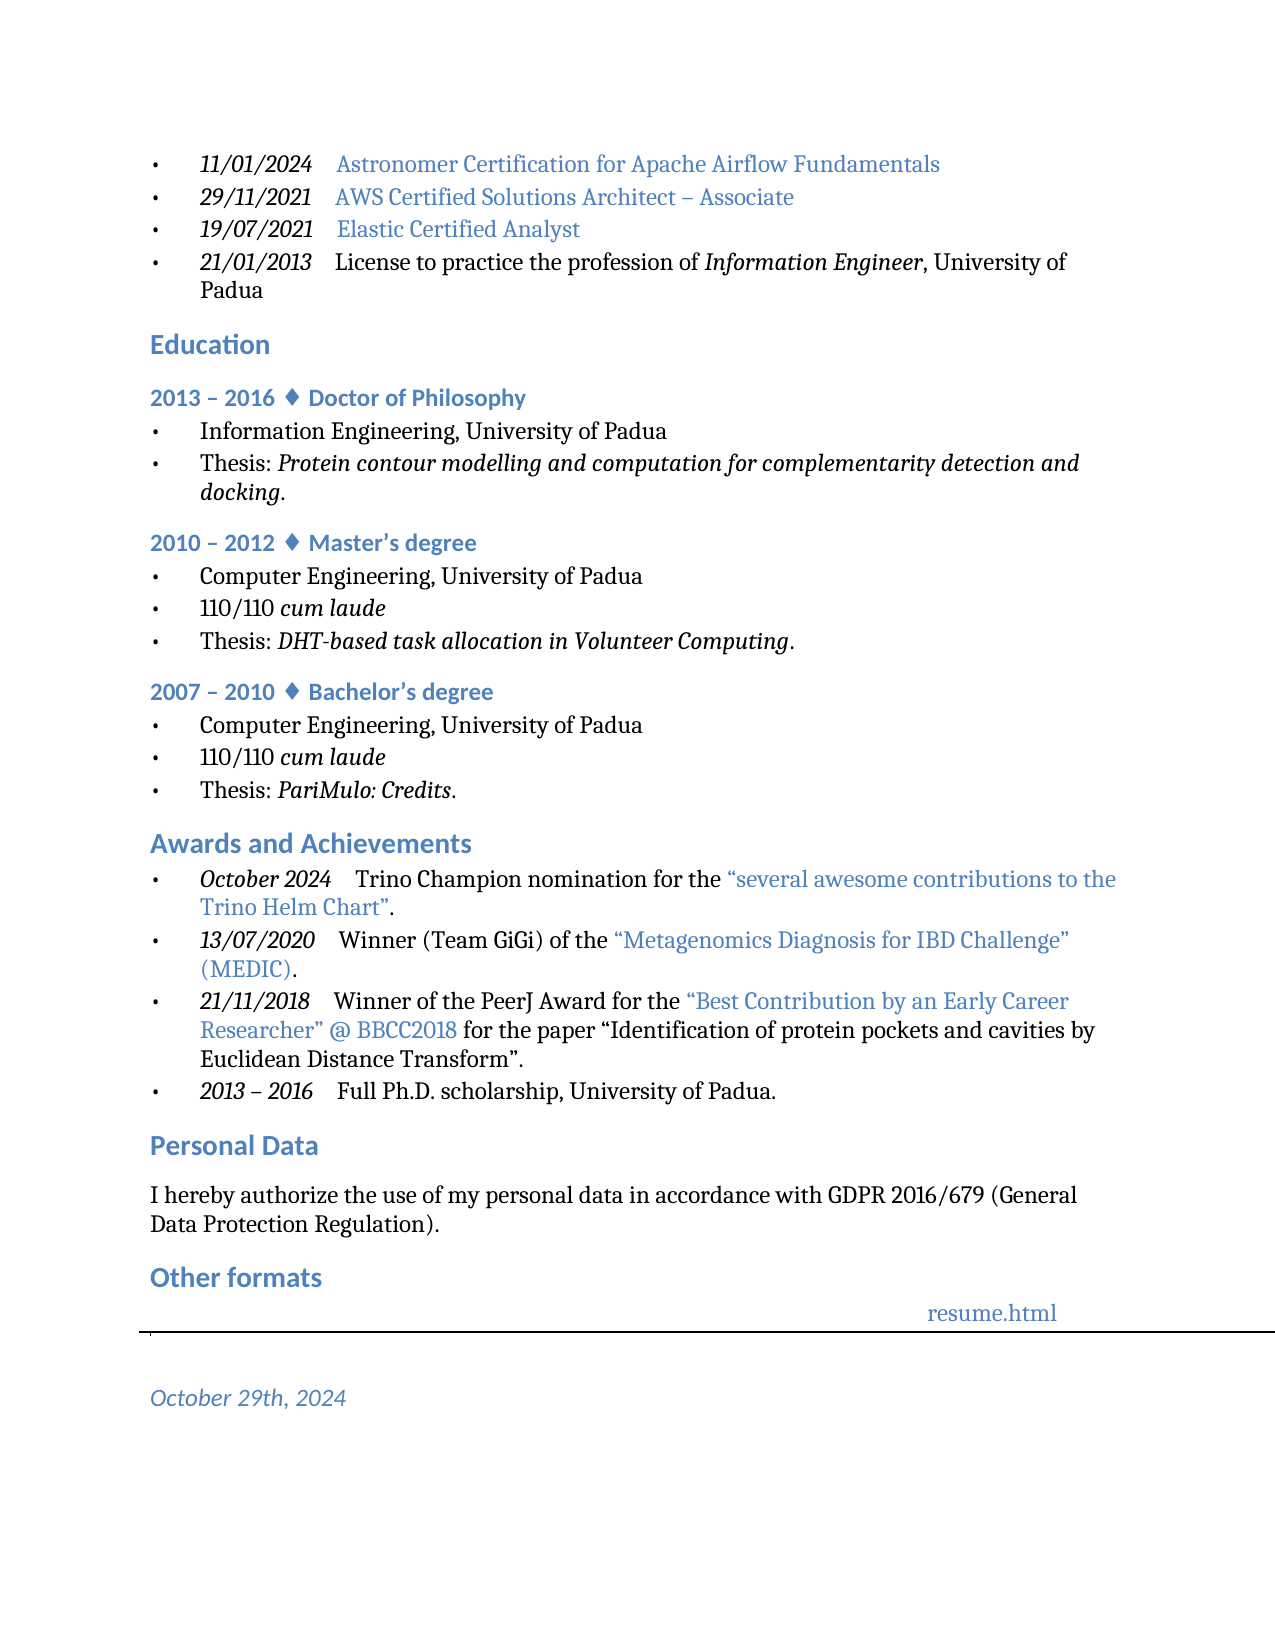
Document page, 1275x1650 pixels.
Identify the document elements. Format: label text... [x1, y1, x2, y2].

list 21/01/2013 License to practice the profession of Information Engineer, University of Padua [150, 247, 1125, 305]
table_header resume.html [139, 1295, 1275, 1331]
subtitle October 29th, 2024 [150, 1382, 1125, 1413]
list 21/11/2018 Winner of the PeerJ Award for the “Best Contribution by an Early Career Researcher” @ BBCC2018 for the paper “Identification of protein pockets and cavities by Euclidean Distance Transform”. [150, 987, 1125, 1073]
list Computer Engineering, University of Padua [150, 711, 1125, 739]
list 19/07/2021 Elastic Certified Analyst [150, 215, 1125, 244]
subtitle Other formats [150, 1259, 1125, 1295]
list Computer Engineering, University of Padua [150, 562, 1125, 590]
text I hereby authorize the use of my personal data in accordance with GDPR 2016/679 (General Data Protection Regulation). [150, 1181, 1125, 1238]
list 29/11/2021 AWS Certified Solutions Architect – Associate [150, 182, 1125, 211]
list 110/110 cum laude [150, 743, 1125, 772]
list October 2024 Trino Champion nomination for the “several awesome contributions to the Trino Helm Chart”. [150, 864, 1125, 922]
list 2013 – 2016 Full Ph.D. scholarship, University of Padua. [150, 1077, 1125, 1106]
subtitle 2013 – 2016 ♦ Doctor of Philosophy [150, 382, 1125, 413]
list Information Engineering, University of Padua [150, 417, 1125, 445]
subtitle 2010 – 2012 ♦ Master’s degree [150, 527, 1125, 558]
subtitle Personal Data [150, 1127, 1125, 1162]
list Thesis: PariMulo: Credits. [150, 776, 1125, 804]
list 13/07/2020 Winner (Team GiGi) of the “Metagenomics Diagnosis for IBD Challenge” (MEDIC). [150, 926, 1125, 983]
list 110/110 cum laude [150, 594, 1125, 623]
subtitle Education [150, 326, 1125, 361]
list 11/01/2024 Astronomer Certification for Apache Airflow Fundamentals [150, 150, 1125, 179]
subtitle 2007 – 2010 ♦ Bachelor’s degree [150, 676, 1125, 707]
list Thesis: Protein contour modelling and computation for complementarity detection and docking. [150, 449, 1125, 507]
subtitle Awards and Achievements [150, 825, 1125, 861]
list Thesis: DHT-based task allocation in Volunteer Computing. [150, 627, 1125, 655]
